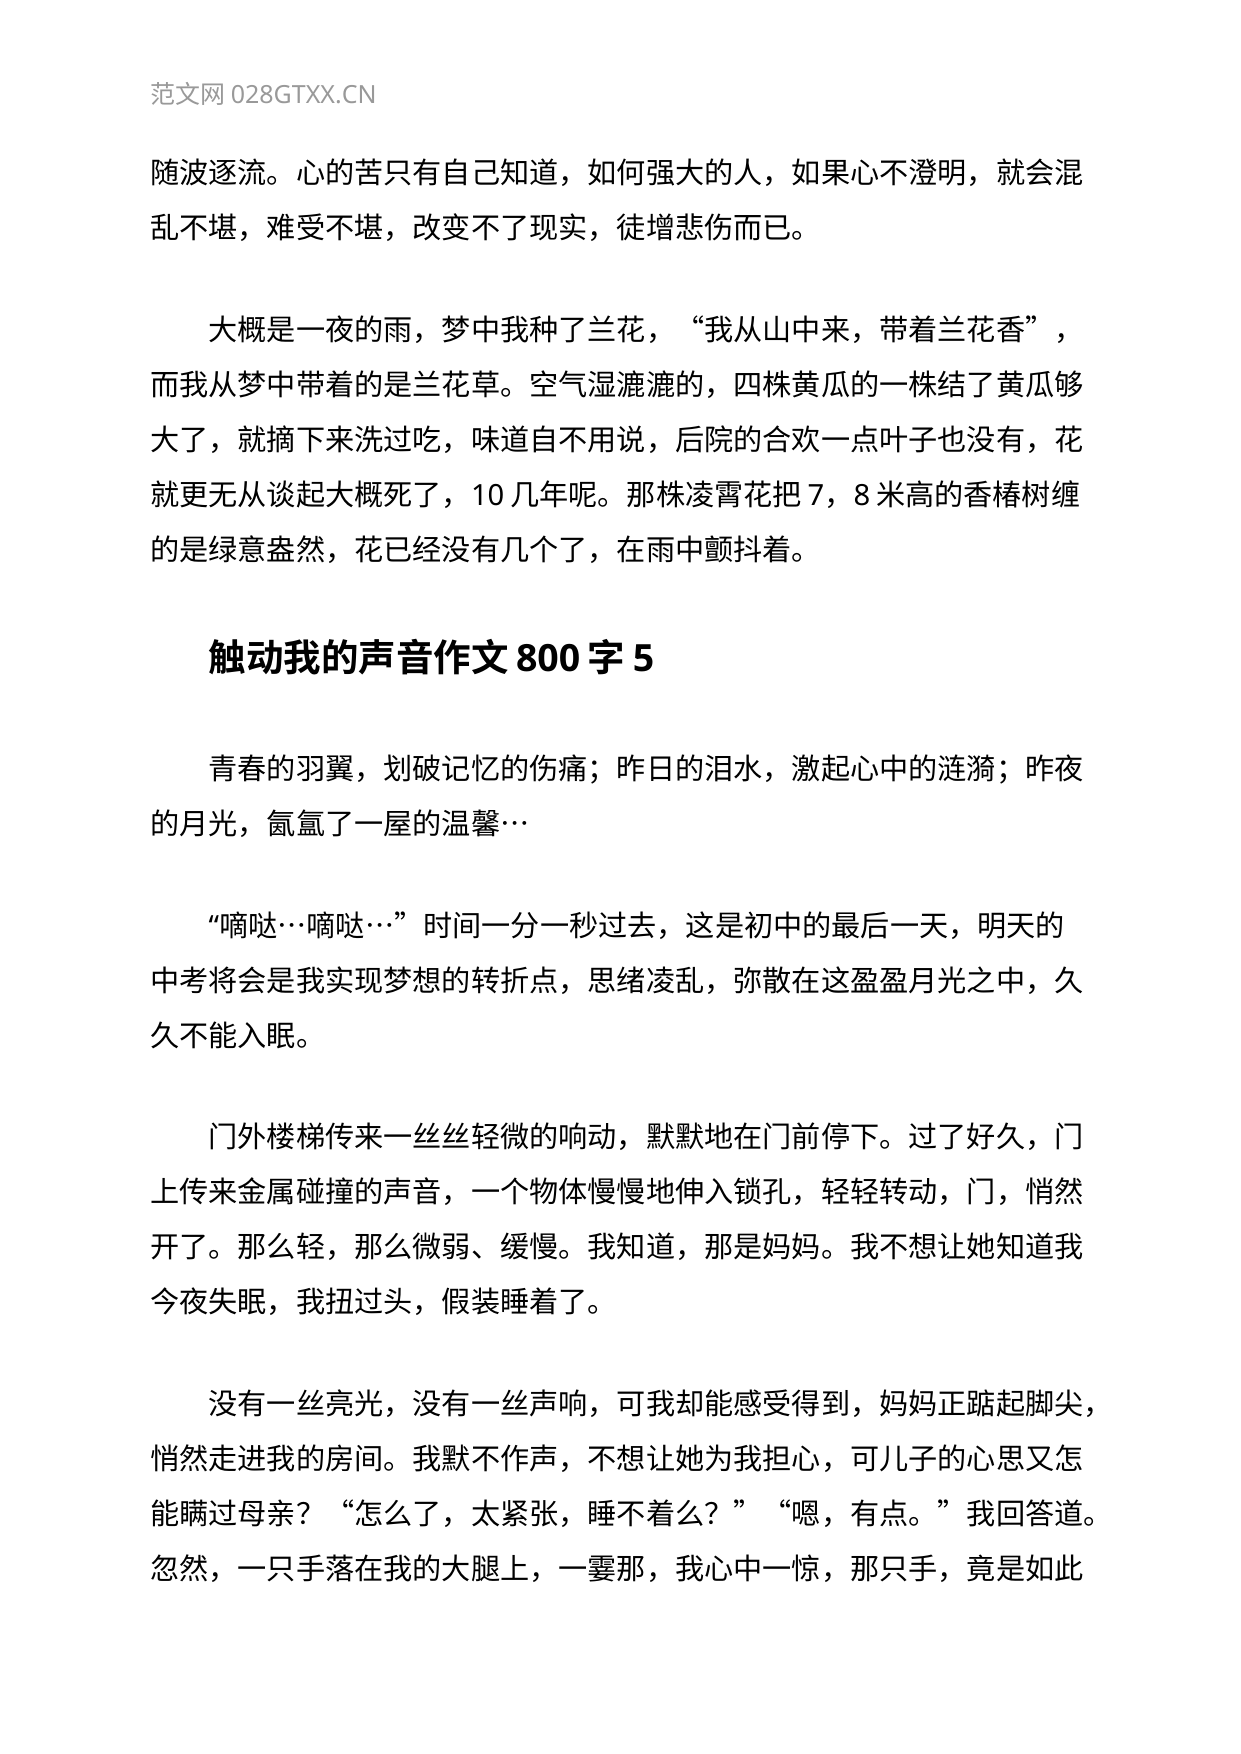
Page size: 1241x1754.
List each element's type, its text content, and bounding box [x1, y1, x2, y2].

text “嘀哒…嘀哒…”时间一分一秒过去，这是初中的最后一天，明天的中考将会是我实现梦想的转折点，思绪凌乱，弥散在这盈盈月光之中，久久不能入眠。 [150, 902, 1090, 1054]
text 青春的羽翼，划破记忆的伤痛；昨日的泪水，激起心中的涟漪；昨夜的月光，氤氲了一屋的温馨… [150, 746, 1090, 843]
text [150, 150, 1090, 247]
text 大概是一夜的雨，梦中我种了兰花，“我从山中来，带着兰花香”，而我从梦中带着的是兰花草。空气湿漉漉的，四株黄瓜的一株结了黄瓜够大了，就摘下来洗过吃，味道自不用说，后院的合欢一点叶子也没有，花就更无从谈起大概死了，10几年呢。那株凌霄花把7，8米高的香椿树缠的是绿意盎然，花已经没有几个了，在雨中颤抖着。 [150, 307, 1090, 569]
text 门外楼梯传来一丝丝轻微的响动，默默地在门前停下。过了好久，门上传来金属碰撞的声音，一个物体慢慢地伸入锁孔，轻轻转动，门，悄然开了。那么轻，那么微弱、缓慢。我知道，那是妈妈。我不想让她知道我今夜失眠，我扭过头，假装睡着了。 [150, 1114, 1090, 1321]
text 触动我的声音作文800字5 [150, 628, 1090, 683]
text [150, 1381, 1090, 1587]
